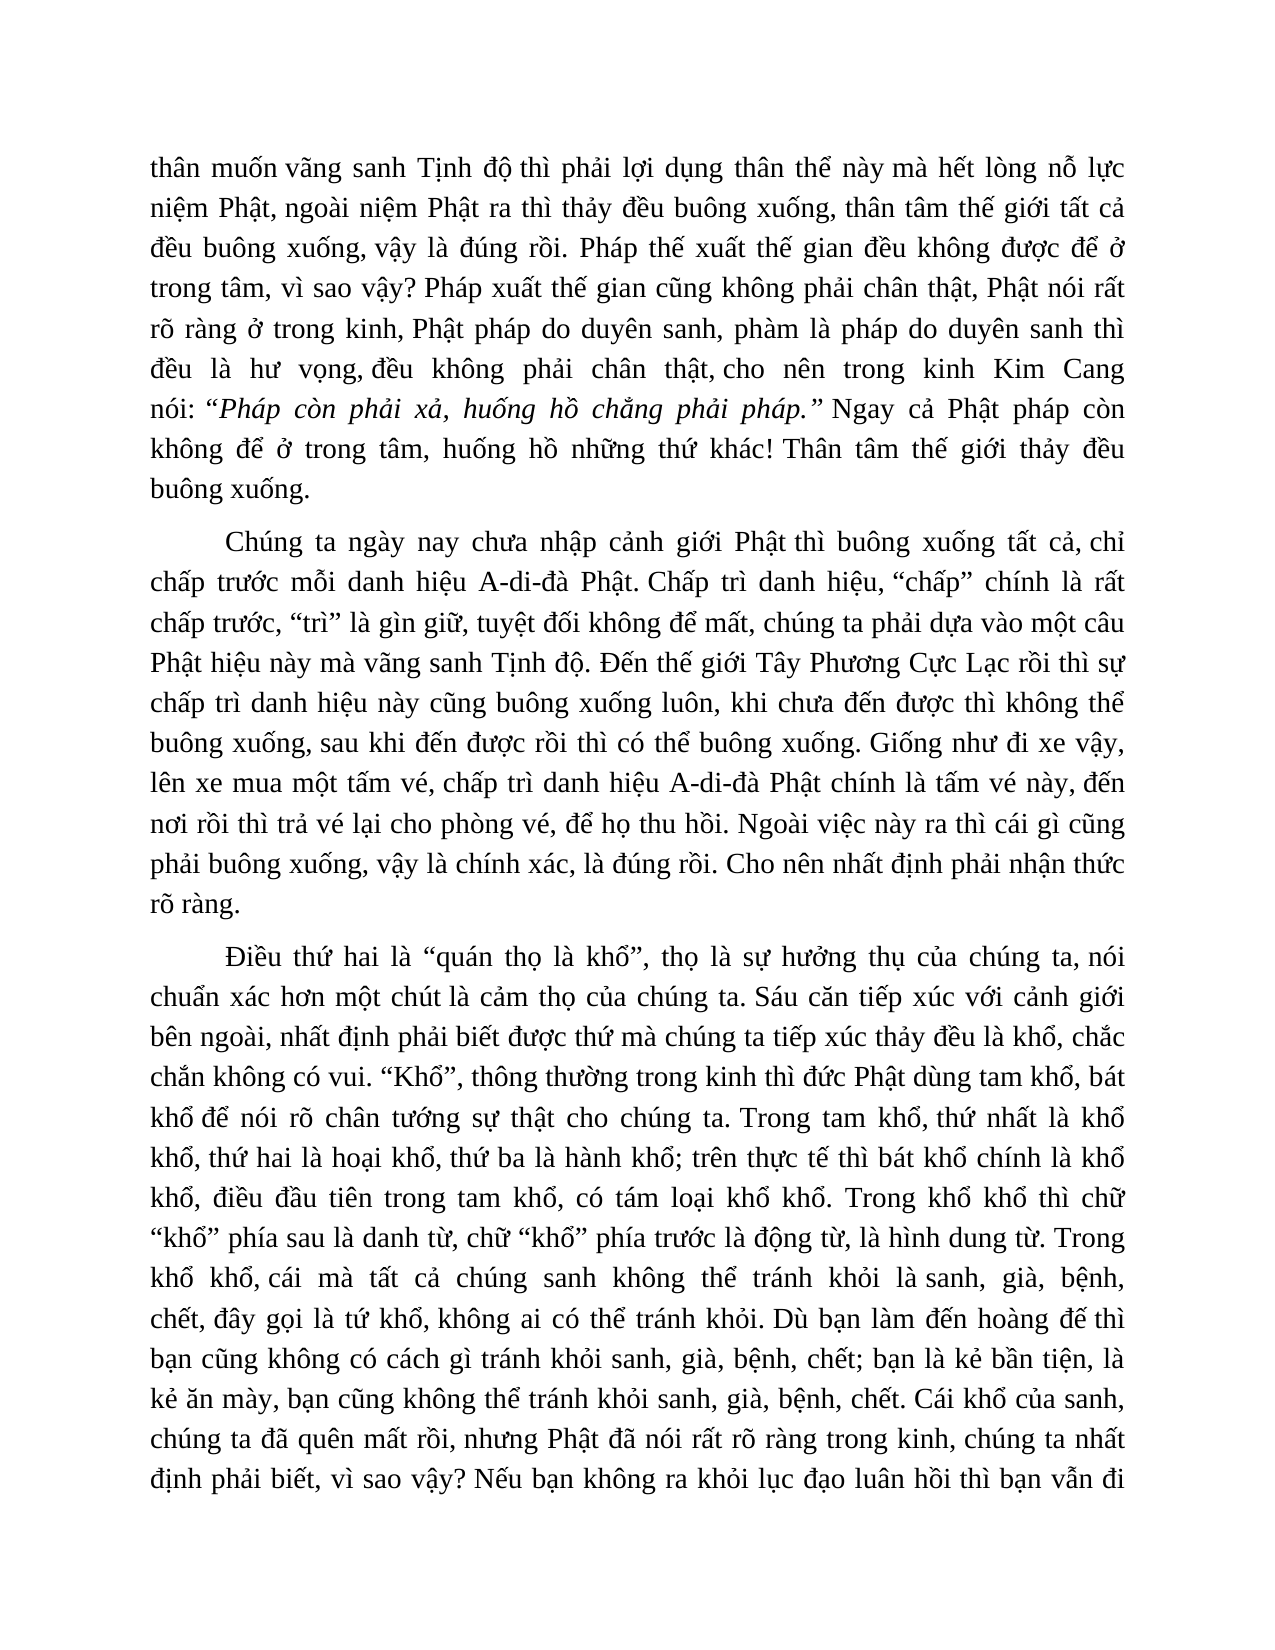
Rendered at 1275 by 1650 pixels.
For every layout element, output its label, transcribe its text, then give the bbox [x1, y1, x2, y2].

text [150, 939, 1125, 1495]
text Chúng ta ngày nay chưa nhập cảnh giới Phật thì buông xuống tất cả, chỉ chấp trước mỗi danh hiệu A-di-đà Phật. Chấp trì danh hiệu, “chấp” chính là rất chấp trước, “trì” là gìn giữ, tuyệt đối không để mất, chúng ta phải dựa vào một câu Phật hiệu này mà vãng sanh Tịnh độ. Đến thế giới Tây Phương Cực Lạc rồi thì sự chấp trì danh hiệu này cũng buông xuống luôn, khi chưa đến được thì không thể buông xuống, sau khi đến được rồi thì có thể buông xuống. Giống như đi xe vậy, lên xe mua một tấm vé, chấp trì danh hiệu A-di-đà Phật chính là tấm vé này, đến nơi rồi thì trả vé lại cho phòng vé, để họ thu hồi. Ngoài việc này ra thì cái gì cũng phải buông xuống, vậy là chính xác, là đúng rồi. Cho nên nhất định phải nhận thức rõ ràng. [150, 524, 1125, 920]
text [150, 150, 1125, 505]
